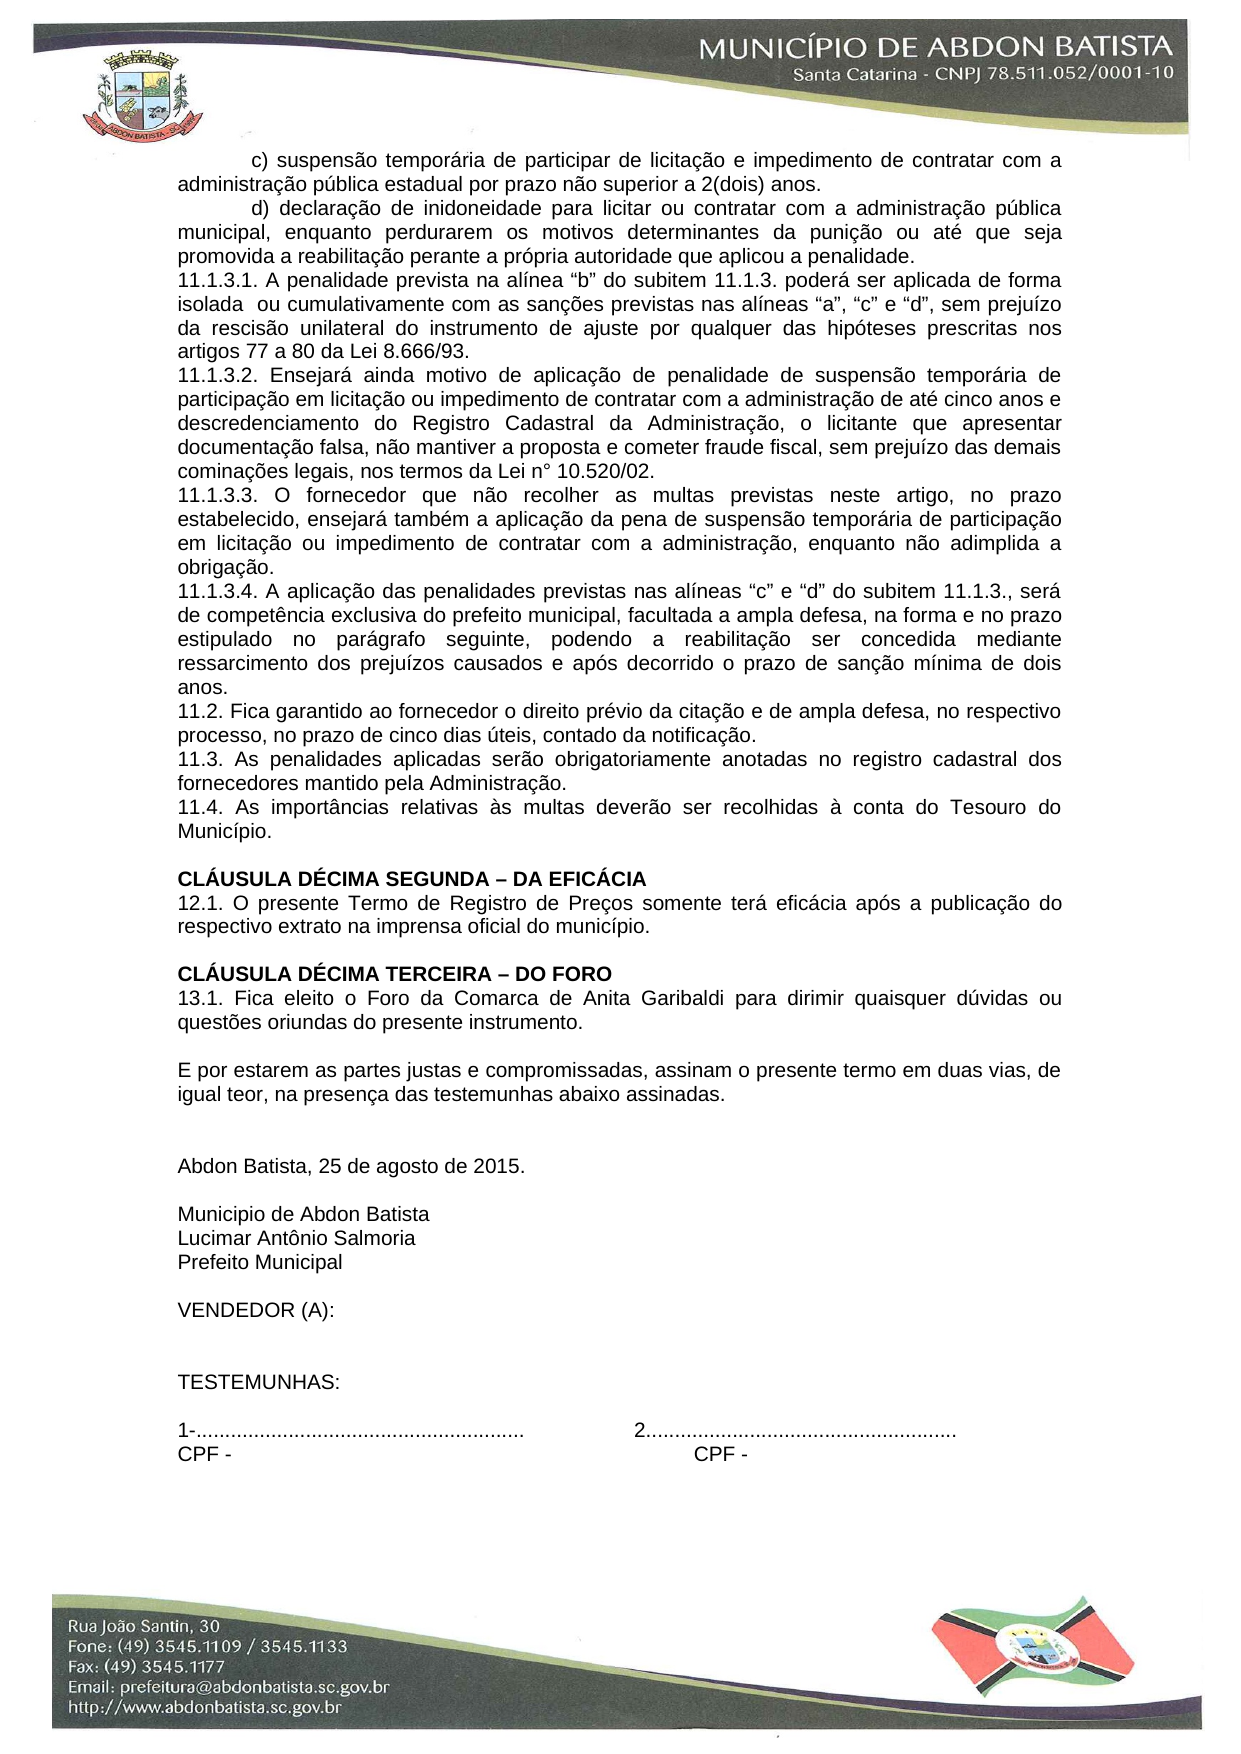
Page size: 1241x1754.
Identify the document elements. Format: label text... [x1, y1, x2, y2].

text 11.1.3.1. A penalidade prevista na alínea “b” do subitem 11.1.3. poderá ser aplicada de forma isolada ou cumulativamente com as sanções previstas nas alíneas “a”, “c” e “d”, sem prejuízo da rescisão unilateral do instrumento de ajuste por qualquer das hipóteses prescritas nos artigos 77 a 80 da Lei 8.666/93. [177, 267, 1063, 363]
text Lucimar Antônio Salmoria [177, 1226, 1063, 1250]
text CPF - CPF - [177, 1441, 1063, 1465]
text VENDEDOR (A): [177, 1298, 1063, 1322]
text Abdon Batista, 25 de agosto de 2015. [177, 1154, 1063, 1178]
text 13.1. Fica eleito o Foro da Comarca de Anita Garibaldi para dirimir quaisquer dúvidas ou questões oriundas do presente instrumento. [177, 986, 1063, 1034]
text TESTEMUNHAS: [177, 1369, 1063, 1393]
text 1-......................................................... 2...................................................... [177, 1417, 1063, 1441]
picture [31, 19, 1192, 161]
text c) suspensão temporária de participar de licitação e impedimento de contratar com a administração pública estadual por prazo não superior a 2(dois) anos. [177, 148, 1063, 196]
text Municipio de Abdon Batista [177, 1202, 1063, 1226]
text 11.3. As penalidades aplicadas serão obrigatoriamente anotadas no registro cadastral dos fornecedores mantido pela Administração. [177, 747, 1063, 794]
text Prefeito Municipal [177, 1250, 1063, 1274]
text d) declaração de inidoneidade para licitar ou contratar com a administração pública municipal, enquanto perdurarem os motivos determinantes da punição ou até que seja promovida a reabilitação perante a própria autoridade que aplicou a penalidade. [177, 196, 1063, 267]
picture [52, 1585, 1205, 1738]
text 11.1.3.2. Ensejará ainda motivo de aplicação de penalidade de suspensão temporária de participação em licitação ou impedimento de contratar com a administração de até cinco anos e descredenciamento do Registro Cadastral da Administração, o licitante que apresentar documentação falsa, não mantiver a proposta e cometer fraude fiscal, sem prejuízo das demais cominações legais, nos termos da Lei n° 10.520/02. [177, 363, 1063, 483]
text CLÁUSULA DÉCIMA SEGUNDA – DA EFICÁCIA [177, 866, 1063, 890]
text E por estarem as partes justas e compromissadas, assinam o presente termo em duas vias, de igual teor, na presença das testemunhas abaixo assinadas. [177, 1058, 1063, 1106]
text 11.1.3.4. A aplicação das penalidades previstas nas alíneas “c” e “d” do subitem 11.1.3., será de competência exclusiva do prefeito municipal, facultada a ampla defesa, na forma e no prazo estipulado no parágrafo seguinte, podendo a reabilitação ser concedida mediante ressarcimento dos prejuízos causados e após decorrido o prazo de sanção mínima de dois anos. [177, 579, 1063, 699]
text 12.1. O presente Termo de Registro de Preços somente terá eficácia após a publicação do respectivo extrato na imprensa oficial do município. [177, 890, 1063, 938]
text CLÁUSULA DÉCIMA TERCEIRA – DO FORO [177, 962, 1063, 986]
text 11.4. As importâncias relativas às multas deverão ser recolhidas à conta do Tesouro do Município. [177, 794, 1063, 842]
text 11.2. Fica garantido ao fornecedor o direito prévio da citação e de ampla defesa, no respectivo processo, no prazo de cinco dias úteis, contado da notificação. [177, 699, 1063, 747]
text 11.1.3.3. O fornecedor que não recolher as multas previstas neste artigo, no prazo estabelecido, ensejará também a aplicação da pena de suspensão temporária de participação em licitação ou impedimento de contratar com a administração, enquanto não adimplida a obrigação. [177, 483, 1063, 579]
